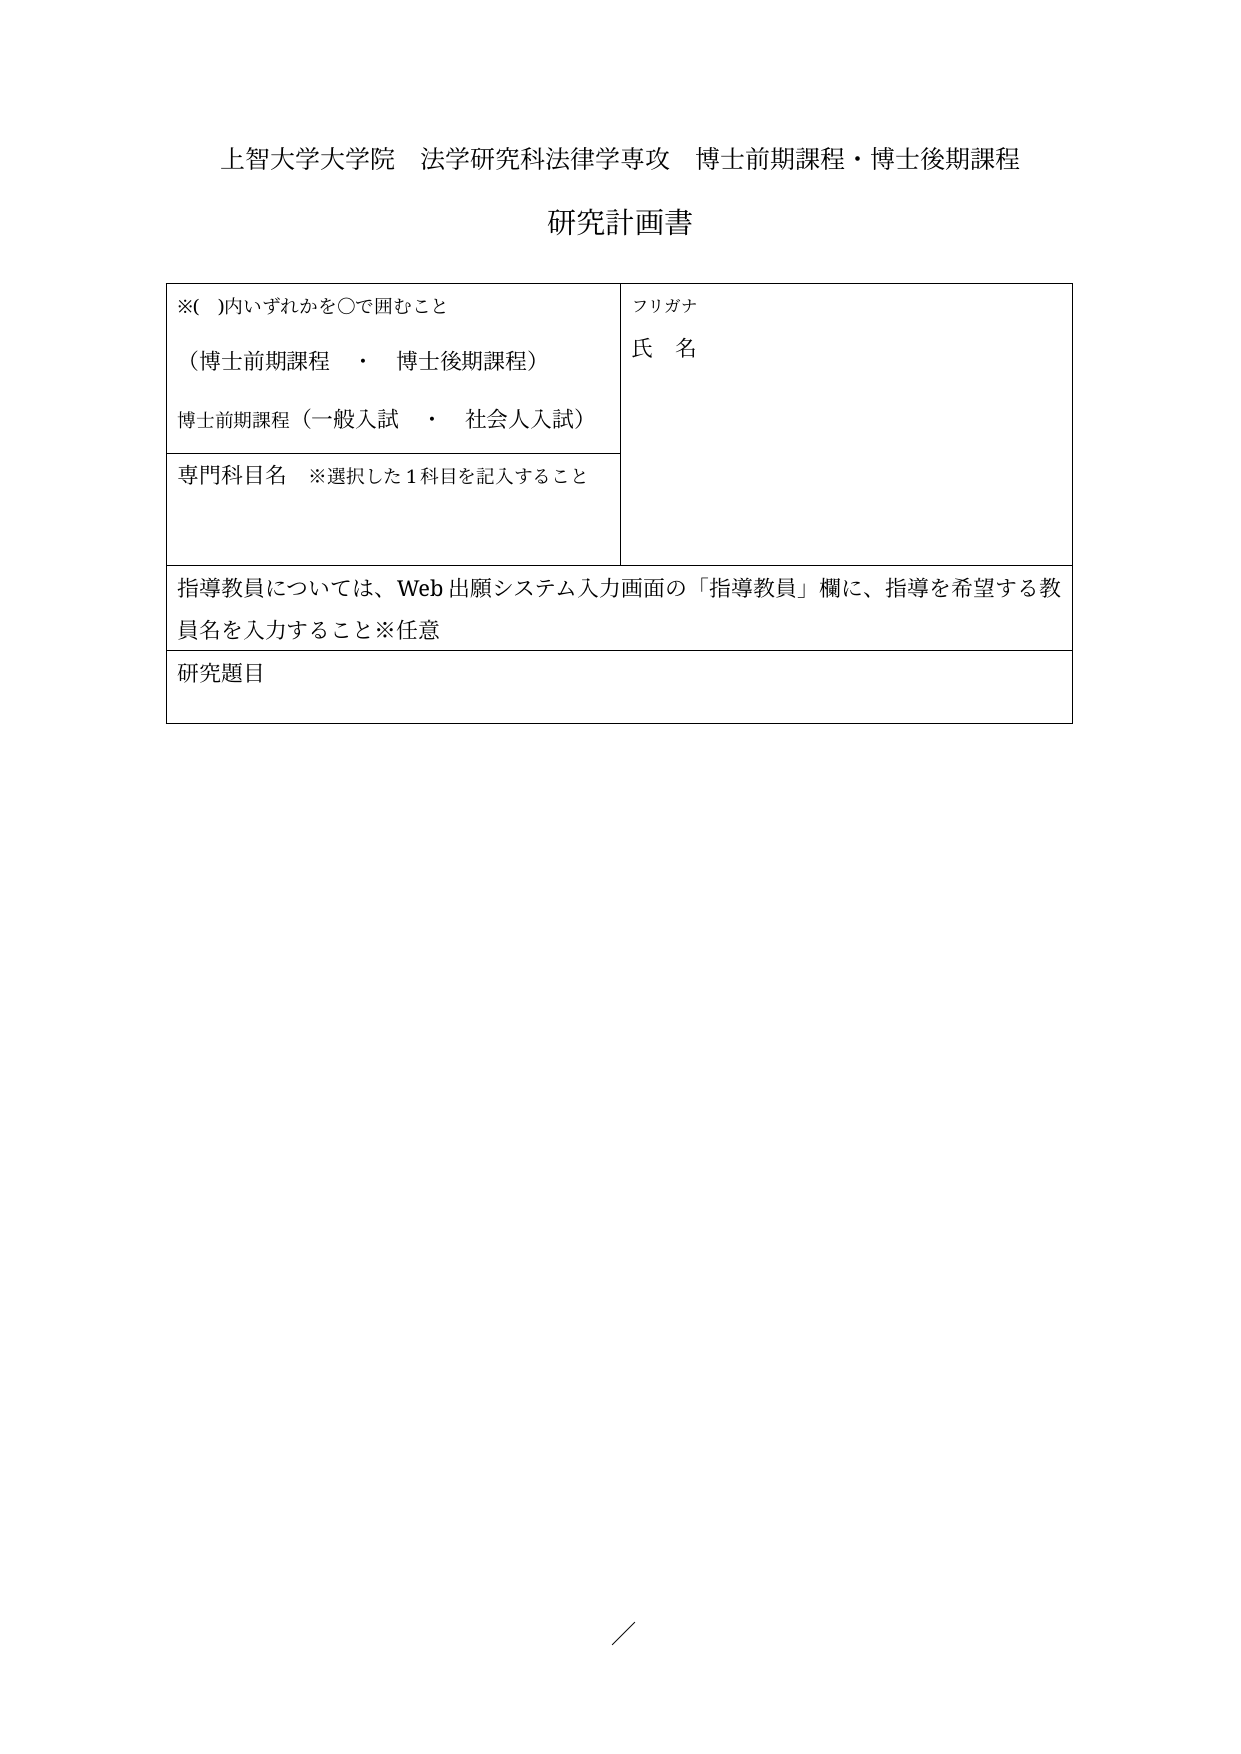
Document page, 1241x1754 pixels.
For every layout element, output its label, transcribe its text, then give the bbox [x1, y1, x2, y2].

table_cell 専門科目名 ※選択した1科目を記入すること [167, 454, 620, 565]
table_cell 指導教員については、Web出願システム入力画面の「指導教員」欄に、指導を希望する教員名を入力すること※任意 [167, 566, 1072, 649]
table_header ※( )内いずれかを○で囲むこと （博士前期課程 ・ 博士後期課程） 博士前期課程（一般入試 ・ 社会人入試） [167, 284, 620, 453]
text 上智大学大学院 法学研究科法律学専攻 博士前期課程・博士後期課程 [177, 137, 1063, 179]
text 研究計画書 [177, 179, 1063, 262]
table_cell 研究題目 [167, 651, 1072, 723]
table_header フリガナ 氏 名 [621, 284, 1072, 565]
